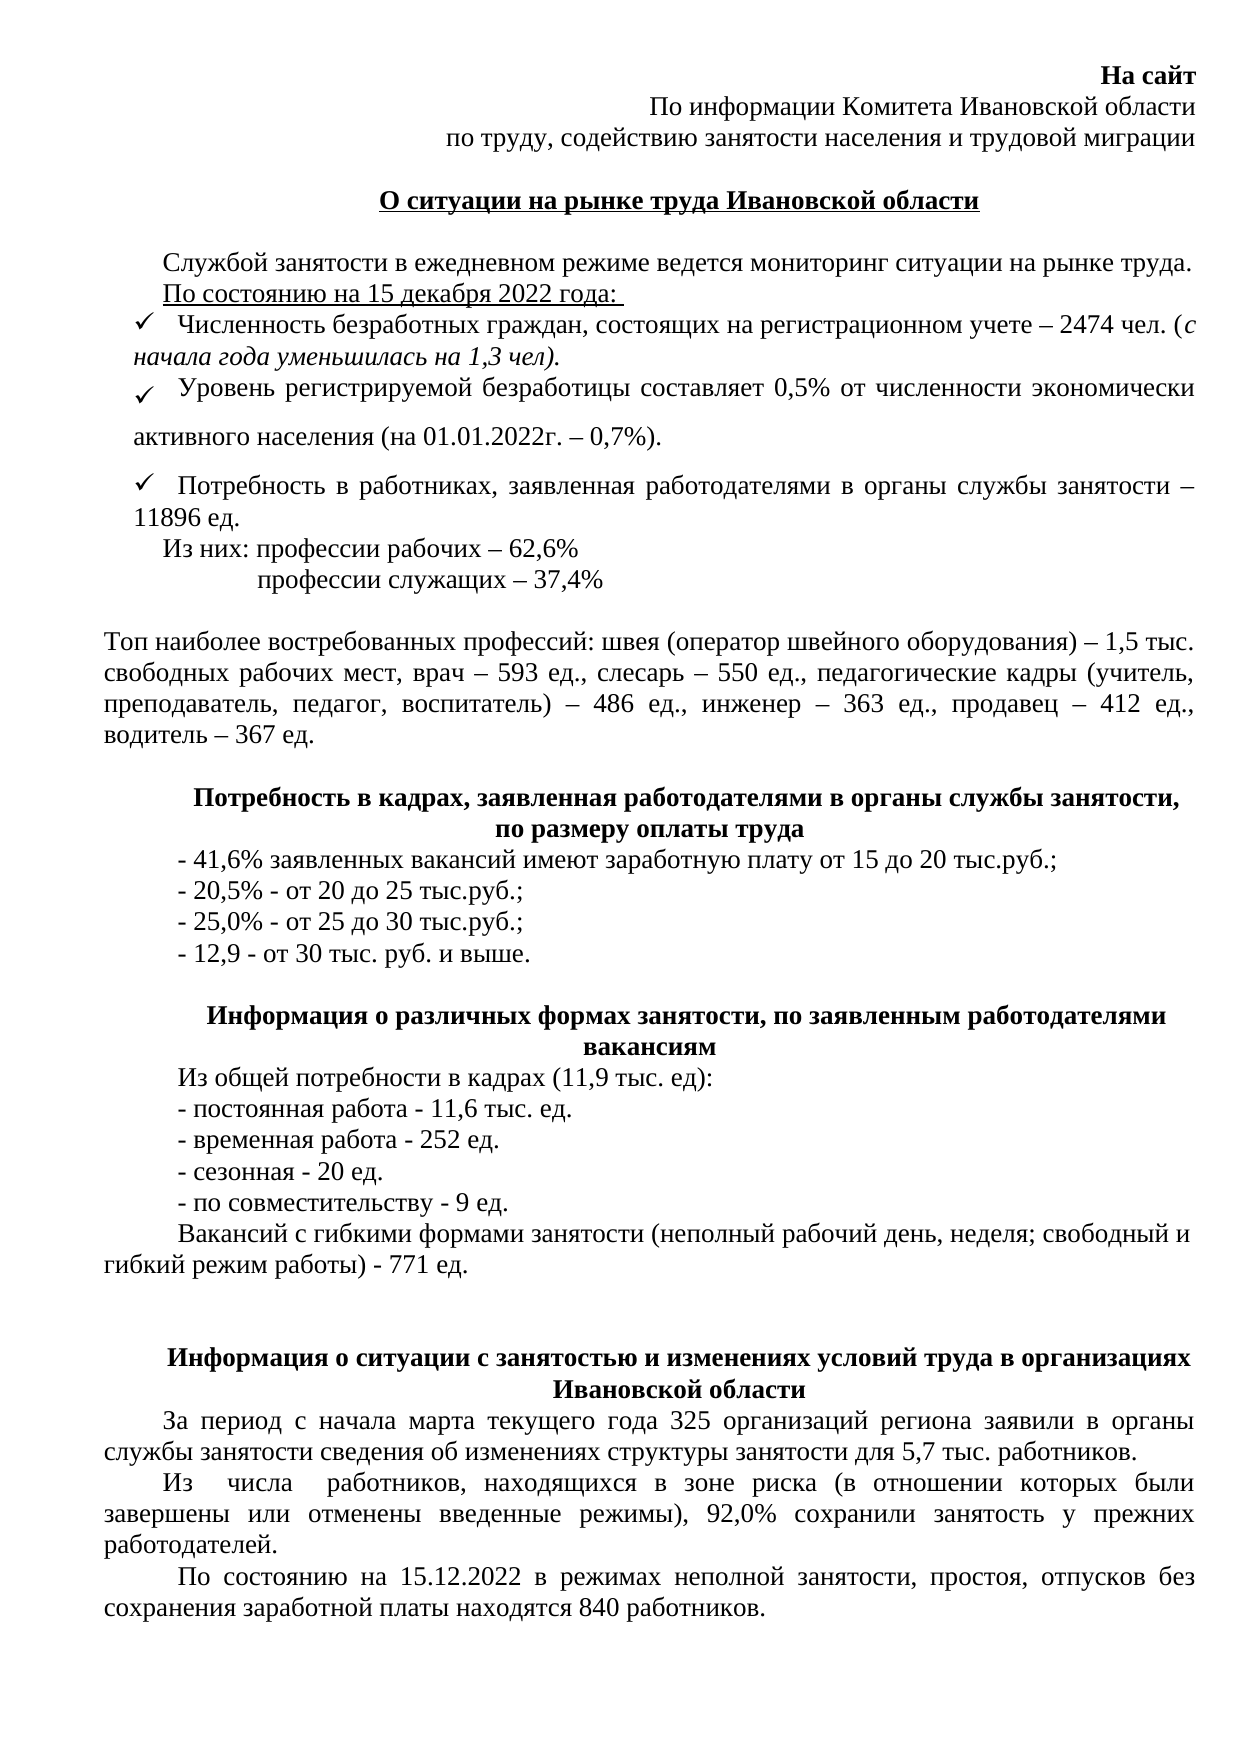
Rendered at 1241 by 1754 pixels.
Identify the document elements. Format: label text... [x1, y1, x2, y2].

text На сайт [103, 59, 1196, 90]
list Из них: профессии рабочих – 62,6% [162, 532, 1196, 563]
text - 12,9 - от 30 тыс. руб. и выше. [103, 937, 1196, 968]
text - 25,0% - от 25 до 30 тыс.руб.; [103, 906, 1196, 937]
text По состоянию на 15.12.2022 в режимах неполной занятости, простоя, отпусков без сохранения заработной платы находятся 840 работников. [103, 1559, 1196, 1622]
list Информация о ситуации с занятостью и изменениях условий труда в организациях Ивановской области [162, 1342, 1196, 1404]
text - 20,5% - от 20 до 25 тыс.руб.; [103, 874, 1196, 906]
text Службой занятости в ежедневном режиме ведется мониторинг ситуации на рынке труда. [103, 246, 1196, 277]
text По состоянию на 15 декабря 2022 года: [103, 277, 1196, 308]
list Потребность в работниках, заявленная работодателями в органы службы занятости – 11896 ед. [133, 469, 1196, 532]
text - временная работа - 252 ед. [103, 1123, 1196, 1155]
text Потребность в кадрах, заявленная работодателями в органы службы занятости, по размеру оплаты труда [103, 781, 1196, 843]
text Из числа работников, находящихся в зоне риска (в отношении которых были завершены или отменены введенные режимы), 92,0% сохранили занятость у прежних работодателей. [103, 1466, 1196, 1559]
text - по совместительству - 9 ед. [103, 1186, 1196, 1217]
list профессии служащих – 37,4% [162, 563, 1196, 594]
text - 41,6% заявленных вакансий имеют заработную плату от 15 до 20 тыс.руб.; [103, 843, 1196, 874]
text За период с начала марта текущего года 325 организаций региона заявили в органы службы занятости сведения об изменениях структуры занятости для 5,7 тыс. работников. [103, 1404, 1196, 1466]
text по труду, содействию занятости населения и трудовой миграции [103, 121, 1196, 153]
list Топ наиболее востребованных профессий: швея (оператор швейного оборудования) – 1,5 тыс. свободных рабочих мест, врач – 593 ед., слесарь – 550 ед., педагогические кадры (учитель, преподаватель, педагог, воспитатель) – 486 ед., инженер – 363 ед., продавец – 412 ед., водитель – 367 ед. [103, 625, 1196, 750]
list Уровень регистрируемой безработицы составляет 0,5% от численности экономически активного населения (на 01.01.2022г. – 0,7%). [133, 371, 1196, 463]
text - постоянная работа - 11,6 тыс. ед. [103, 1092, 1196, 1123]
text Из общей потребности в кадрах (11,9 тыс. ед): [103, 1061, 1196, 1092]
text - сезонная - 20 ед. [103, 1155, 1196, 1186]
text О ситуации на рынке труда Ивановской области [103, 184, 1196, 215]
text Вакансий с гибкими формами занятости (неполный рабочий день, неделя; свободный и гибкий режим работы) - 771 ед. [103, 1217, 1196, 1279]
list Численность безработных граждан, состоящих на регистрационном учете – 2474 чел. (с начала года уменьшилась на 1,3 чел). [133, 308, 1196, 371]
text Информация о различных формах занятости, по заявленным работодателями вакансиям [103, 999, 1196, 1061]
text По информации Комитета Ивановской области [103, 90, 1196, 121]
